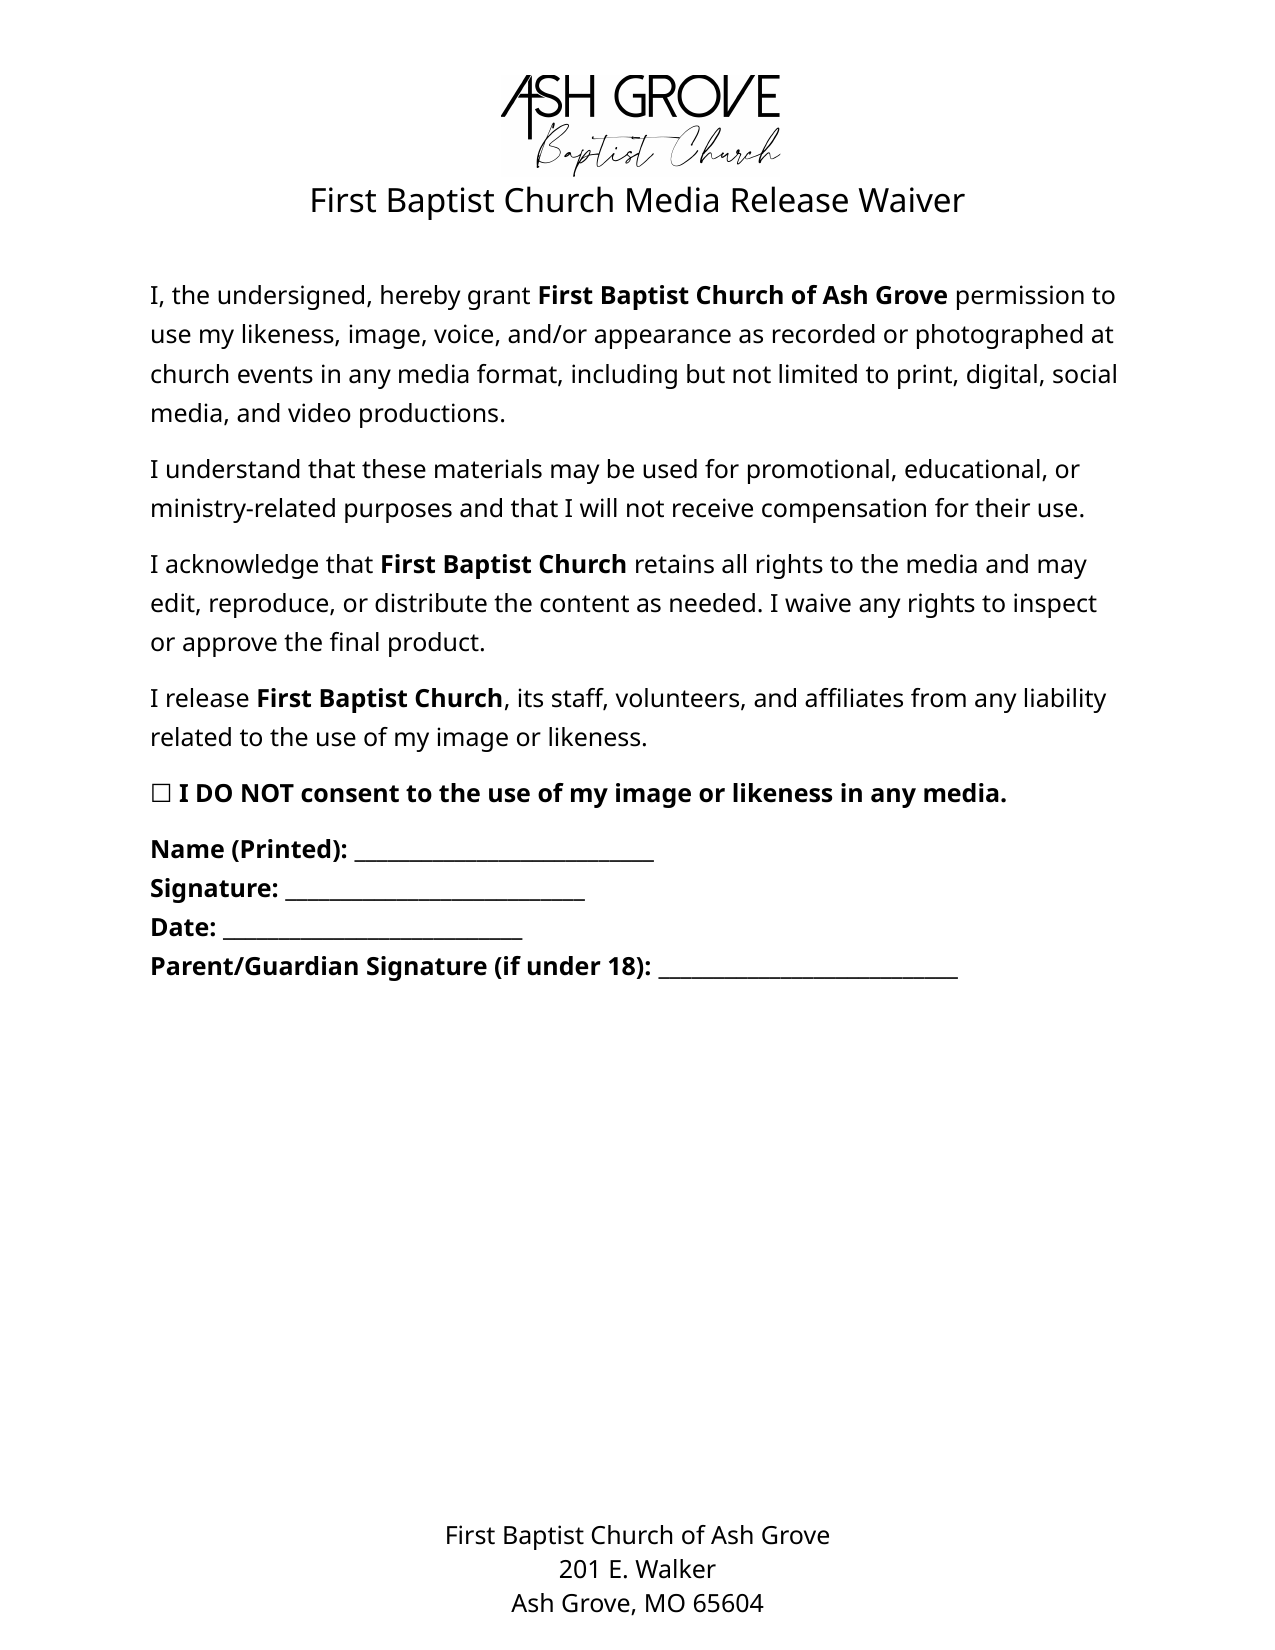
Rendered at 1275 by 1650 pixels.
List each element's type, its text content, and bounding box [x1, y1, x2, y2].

picture [501, 75, 781, 177]
text I, the undersigned, hereby grant First Baptist Church of Ash Grove permission to use my likeness, image, voice, and/or appearance as recorded or photographed at church events in any media format, including but not limited to print, digital, social media, and video productions. [150, 278, 1125, 429]
text I acknowledge that First Baptist Church retains all rights to the media and may edit, reproduce, or distribute the content as needed. I waive any rights to inspect or approve the final product. [150, 546, 1125, 659]
text I release First Baptist Church, its staff, volunteers, and affiliates from any liability related to the use of my image or likeness. [150, 681, 1125, 754]
text I understand that these materials may be used for promotional, educational, or ministry-related purposes and that I will not receive compensation for their use. [150, 451, 1125, 524]
text ☐ I DO NOT consent to the use of my image or likeness in any media. [150, 776, 1125, 809]
text Name (Printed): ___________________________ Signature: ___________________________ Date: ___________________________ Parent/Guardian Signature (if under 18): ___________________________ [150, 831, 1125, 983]
